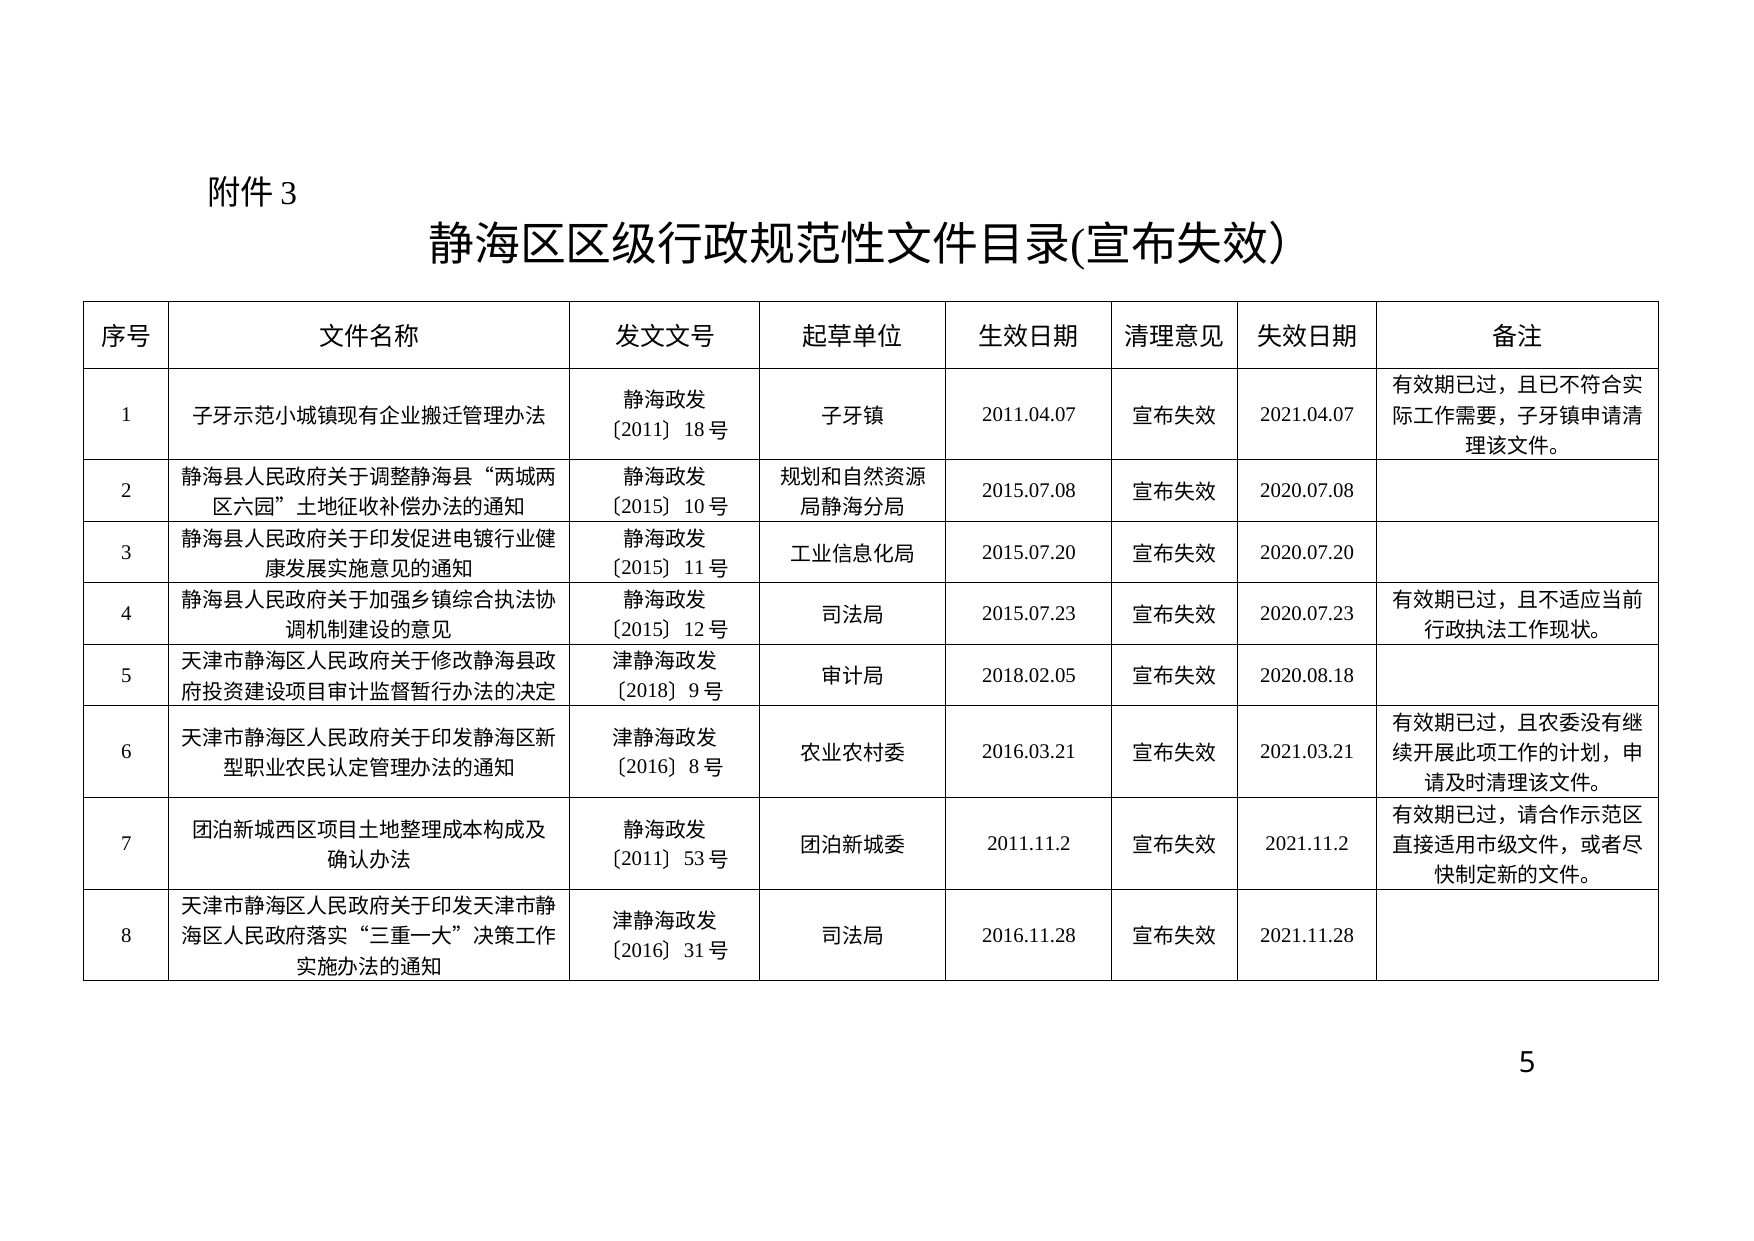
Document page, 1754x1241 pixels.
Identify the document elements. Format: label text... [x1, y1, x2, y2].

table_cell 2015.07.23 [946, 583, 1111, 644]
table_cell 有效期已过，且农委没有继续开展此项工作的计划，申请及时清理该文件。 [1377, 706, 1658, 797]
table_header 生效日期 [946, 302, 1111, 368]
table_cell 2018.02.05 [946, 645, 1111, 705]
table_cell 审计局 [760, 645, 945, 705]
table_cell 2021.04.07 [1237, 369, 1376, 459]
table_cell 有效期已过，且已不符合实际工作需要，子牙镇申请清理该文件。 [1377, 369, 1658, 459]
table_cell 有效期已过，请合作示范区直接适用市级文件，或者尽快制定新的文件。 [1377, 798, 1658, 888]
table_cell 宣布失效 [1112, 706, 1236, 797]
table_cell 天津市静海区人民政府关于修改静海县政府投资建设项目审计监督暂行办法的决定 [169, 645, 569, 705]
table_cell 2015.07.20 [946, 522, 1111, 582]
text 静海区区级行政规范性文件目录(宣布失效） [207, 214, 1535, 272]
table_cell 3 [84, 522, 168, 582]
table_cell 静海县人民政府关于加强乡镇综合执法协调机制建设的意见 [169, 583, 569, 644]
table_cell 司法局 [760, 583, 945, 644]
table_cell 团泊新城西区项目土地整理成本构成及 确认办法 [169, 798, 569, 888]
table_header 起草单位 [760, 302, 945, 368]
table_cell 静海政发 〔2011〕53号 [570, 798, 759, 888]
table_cell 5 [84, 645, 168, 705]
table_cell 农业农村委 [760, 706, 945, 797]
table_cell 2 [84, 460, 168, 521]
table_cell 团泊新城委 [760, 798, 945, 888]
table_cell 宣布失效 [1112, 583, 1236, 644]
table_cell 津静海政发 〔2018〕9号 [570, 645, 759, 705]
table_header 清理意见 [1112, 302, 1236, 368]
table_cell 2021.11.28 [1237, 890, 1376, 980]
table_cell 2011.11.2 [946, 798, 1111, 888]
table_cell 津静海政发 〔2016〕8号 [570, 706, 759, 797]
table_header 失效日期 [1237, 302, 1376, 368]
table_cell 2020.07.08 [1237, 460, 1376, 521]
table_cell 2011.04.07 [946, 369, 1111, 459]
table_header 发文文号 [570, 302, 759, 368]
table_cell 静海政发 〔2015〕10号 [570, 460, 759, 521]
table_cell 2021.11.2 [1237, 798, 1376, 888]
table_cell [1377, 645, 1658, 705]
table_cell 2015.07.08 [946, 460, 1111, 521]
table_cell 静海县人民政府关于调整静海县“两城两区六园”土地征收补偿办法的通知 [169, 460, 569, 521]
table_cell 静海政发 〔2015〕11号 [570, 522, 759, 582]
table_cell 宣布失效 [1112, 645, 1236, 705]
table_cell 津静海政发 〔2016〕31号 [570, 890, 759, 980]
table_cell 2020.07.23 [1237, 583, 1376, 644]
table_cell [1377, 460, 1658, 521]
table_cell 子牙示范小城镇现有企业搬迁管理办法 [169, 369, 569, 459]
table_cell 规划和自然资源局静海分局 [760, 460, 945, 521]
table_cell 2016.03.21 [946, 706, 1111, 797]
table_cell 宣布失效 [1112, 890, 1236, 980]
table_cell 天津市静海区人民政府关于印发静海区新型职业农民认定管理办法的通知 [169, 706, 569, 797]
table_cell 静海县人民政府关于印发促进电镀行业健康发展实施意见的通知 [169, 522, 569, 582]
table_cell 宣布失效 [1112, 460, 1236, 521]
table_cell [1377, 890, 1658, 980]
table_cell 4 [84, 583, 168, 644]
table_cell 司法局 [760, 890, 945, 980]
table_cell 2016.11.28 [946, 890, 1111, 980]
table_cell 工业信息化局 [760, 522, 945, 582]
table_cell 子牙镇 [760, 369, 945, 459]
text 附件3 [207, 165, 1535, 214]
table_cell 2020.08.18 [1237, 645, 1376, 705]
table_cell 静海政发 〔2015〕12号 [570, 583, 759, 644]
table_cell 静海政发 〔2011〕18号 [570, 369, 759, 459]
table_cell 宣布失效 [1112, 798, 1236, 888]
table_header 文件名称 [169, 302, 569, 368]
table_cell 宣布失效 [1112, 522, 1236, 582]
table_header 序号 [84, 302, 168, 368]
table_cell 8 [84, 890, 168, 980]
table_cell 天津市静海区人民政府关于印发天津市静海区人民政府落实“三重一大”决策工作实施办法的通知 [169, 890, 569, 980]
table_cell 1 [84, 369, 168, 459]
table_cell 宣布失效 [1112, 369, 1236, 459]
table_cell 2020.07.20 [1237, 522, 1376, 582]
table_cell 7 [84, 798, 168, 888]
table_cell [1377, 522, 1658, 582]
table_cell 有效期已过，且不适应当前行政执法工作现状。 [1377, 583, 1658, 644]
table_header 备注 [1377, 302, 1658, 368]
table_cell 6 [84, 706, 168, 797]
table_cell 2021.03.21 [1237, 706, 1376, 797]
